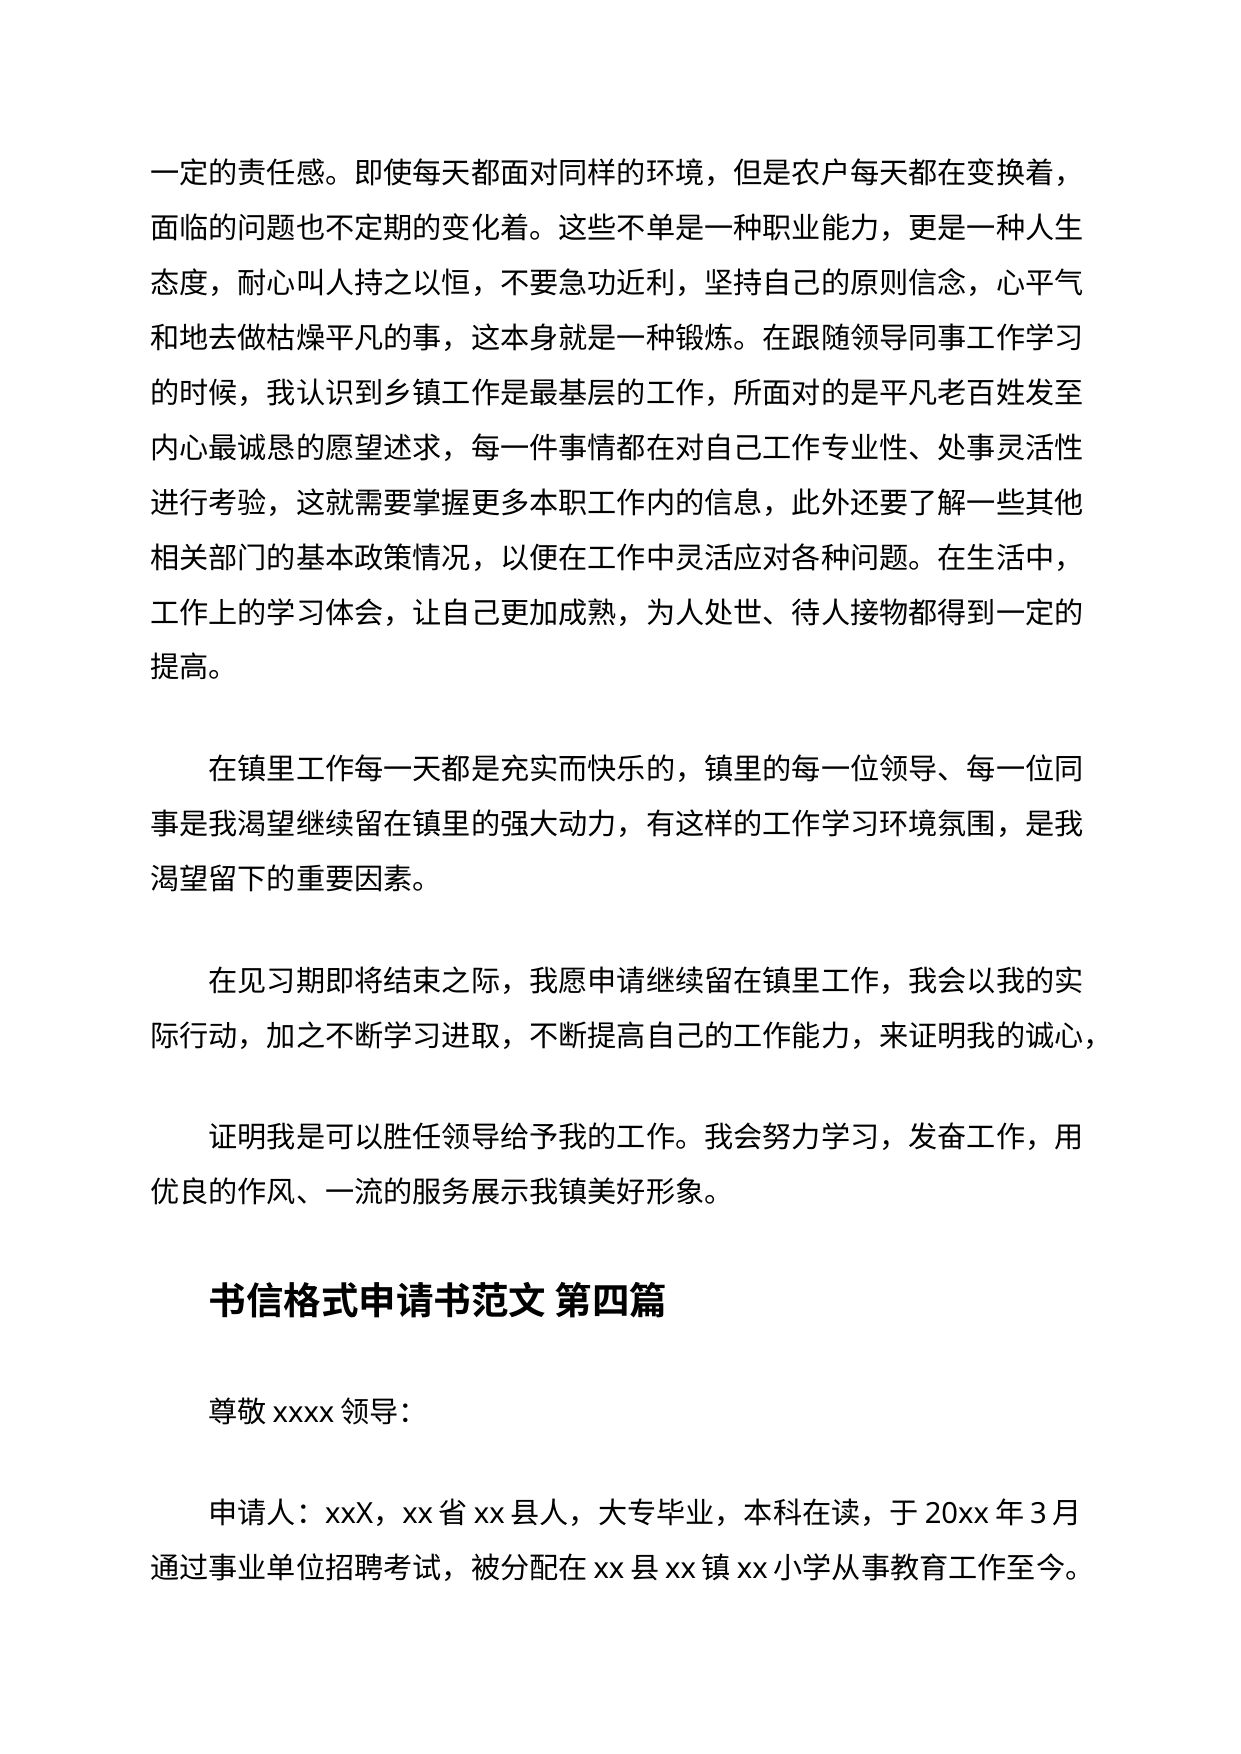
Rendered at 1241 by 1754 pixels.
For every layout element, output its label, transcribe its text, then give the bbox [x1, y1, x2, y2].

text 在见习期即将结束之际，我愿申请继续留在镇里工作，我会以我的实际行动，加之不断学习进取，不断提高自己的工作能力，来证明我的诚心， [150, 957, 1090, 1054]
text 尊敬xxxx领导： [150, 1388, 1090, 1431]
text 在镇里工作每一天都是充实而快乐的，镇里的每一位领导、每一位同事是我渴望继续留在镇里的强大动力，有这样的工作学习环境氛围，是我渴望留下的重要因素。 [150, 746, 1090, 898]
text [150, 150, 1090, 686]
text 证明我是可以胜任领导给予我的工作。我会努力学习，发奋工作，用优良的作风、一流的服务展示我镇美好形象。 [150, 1114, 1090, 1211]
text 书信格式申请书范文 第四篇 [150, 1271, 1090, 1325]
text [150, 1490, 1090, 1587]
